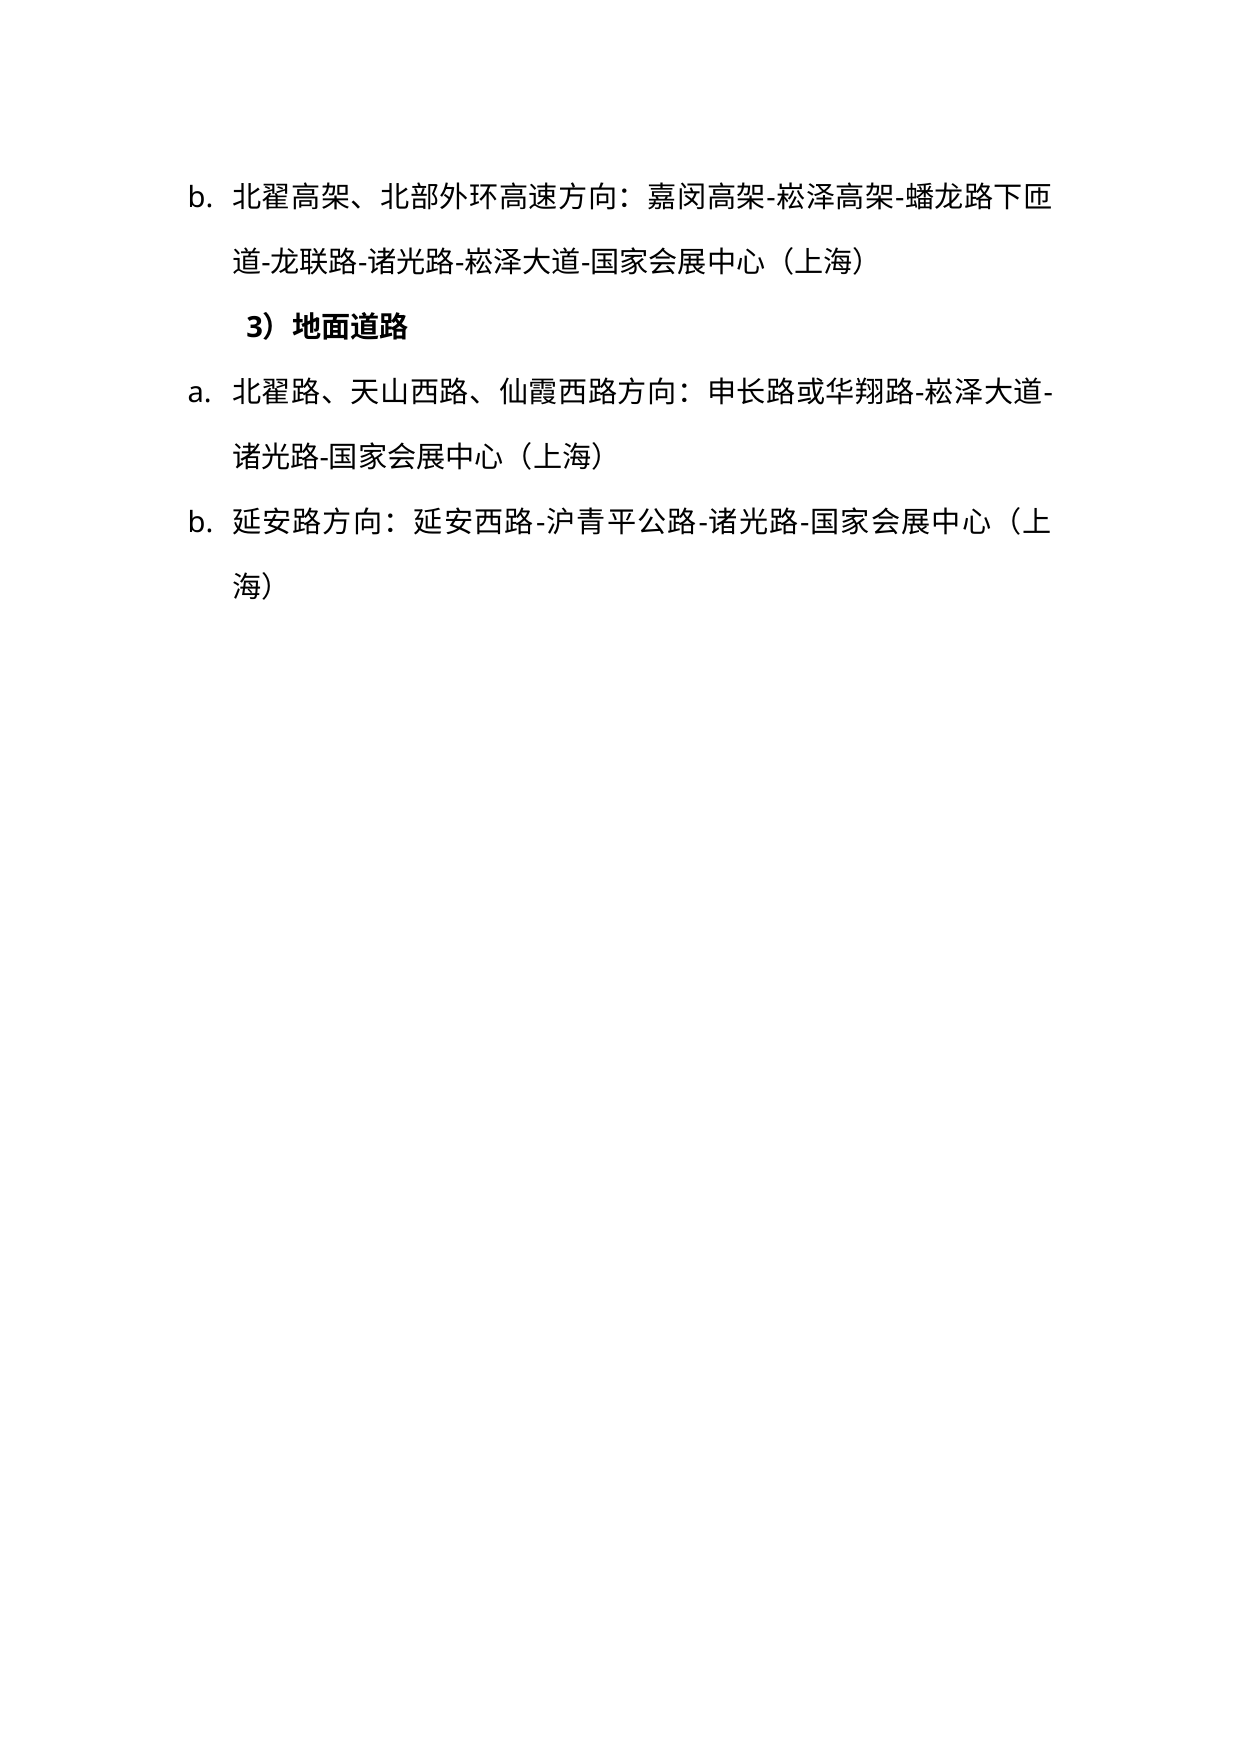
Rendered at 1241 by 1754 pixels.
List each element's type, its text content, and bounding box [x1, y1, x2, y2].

list 地面道路 [187, 292, 1053, 357]
list 北翟路、天山西路、仙霞西路方向：申长路或华翔路-崧泽大道-诸光路-国家会展中心（上海） [187, 357, 1053, 487]
list 延安路方向：延安西路-沪青平公路-诸光路-国家会展中心（上海） [187, 487, 1053, 617]
list 北翟高架、北部外环高速方向：嘉闵高架-崧泽高架-蟠龙路下匝道-龙联路-诸光路-崧泽大道-国家会展中心（上海） [187, 162, 1053, 292]
